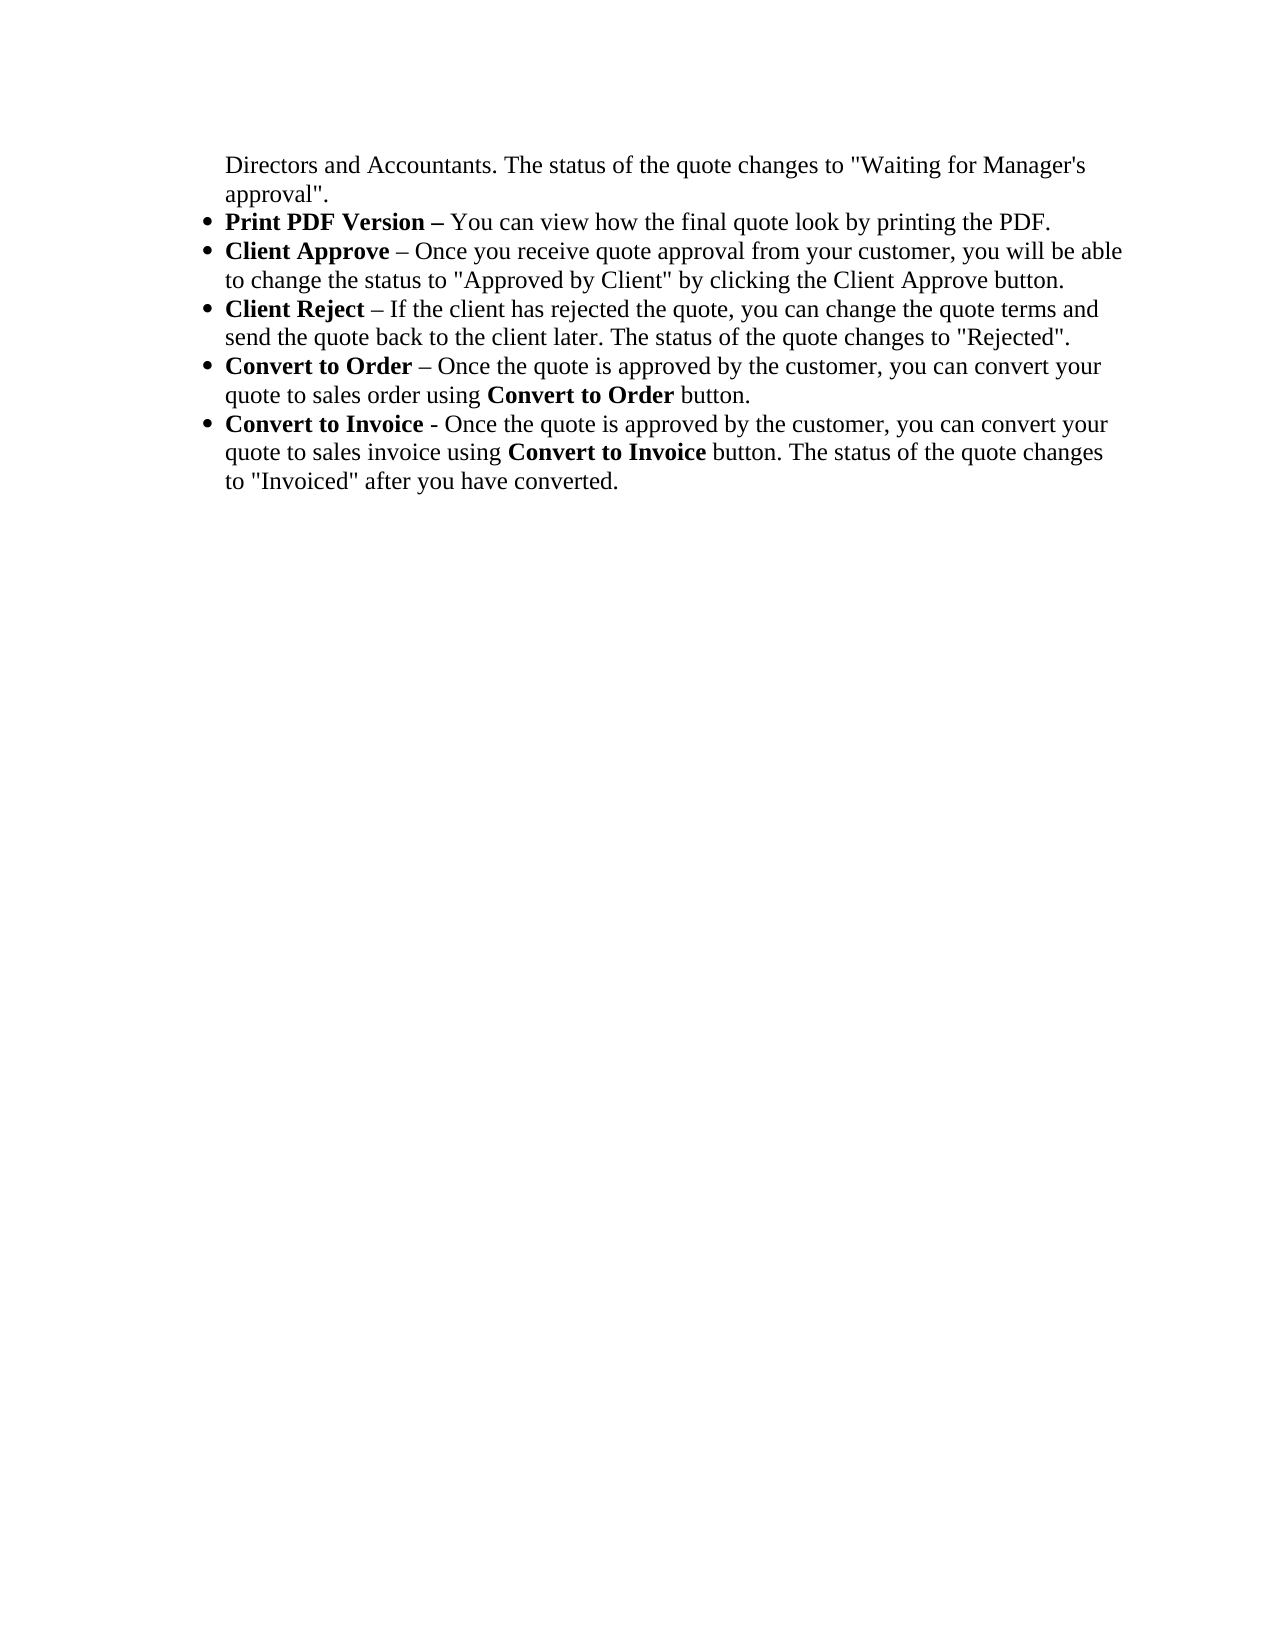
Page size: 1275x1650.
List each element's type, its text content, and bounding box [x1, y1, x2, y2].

list Client Reject – If the client has rejected the quote, you can change the quote terms and send the quote back to the client later. The status of the quote changes to "Rejected". [203, 294, 1125, 351]
list Convert to Order – Once the quote is approved by the customer, you can convert your quote to sales order using Convert to Order button. [203, 351, 1125, 409]
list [203, 150, 1125, 207]
list Convert to Invoice - Once the quote is approved by the customer, you can convert your quote to sales invoice using Convert to Invoice button. The status of the quote changes to "Invoiced" after you have converted. [203, 409, 1125, 495]
list Client Approve – Once you receive quote approval from your customer, you will be able to change the status to "Approved by Client" by clicking the Client Approve button. [203, 236, 1125, 294]
list Print PDF Version – You can view how the final quote look by printing the PDF. [203, 207, 1125, 236]
